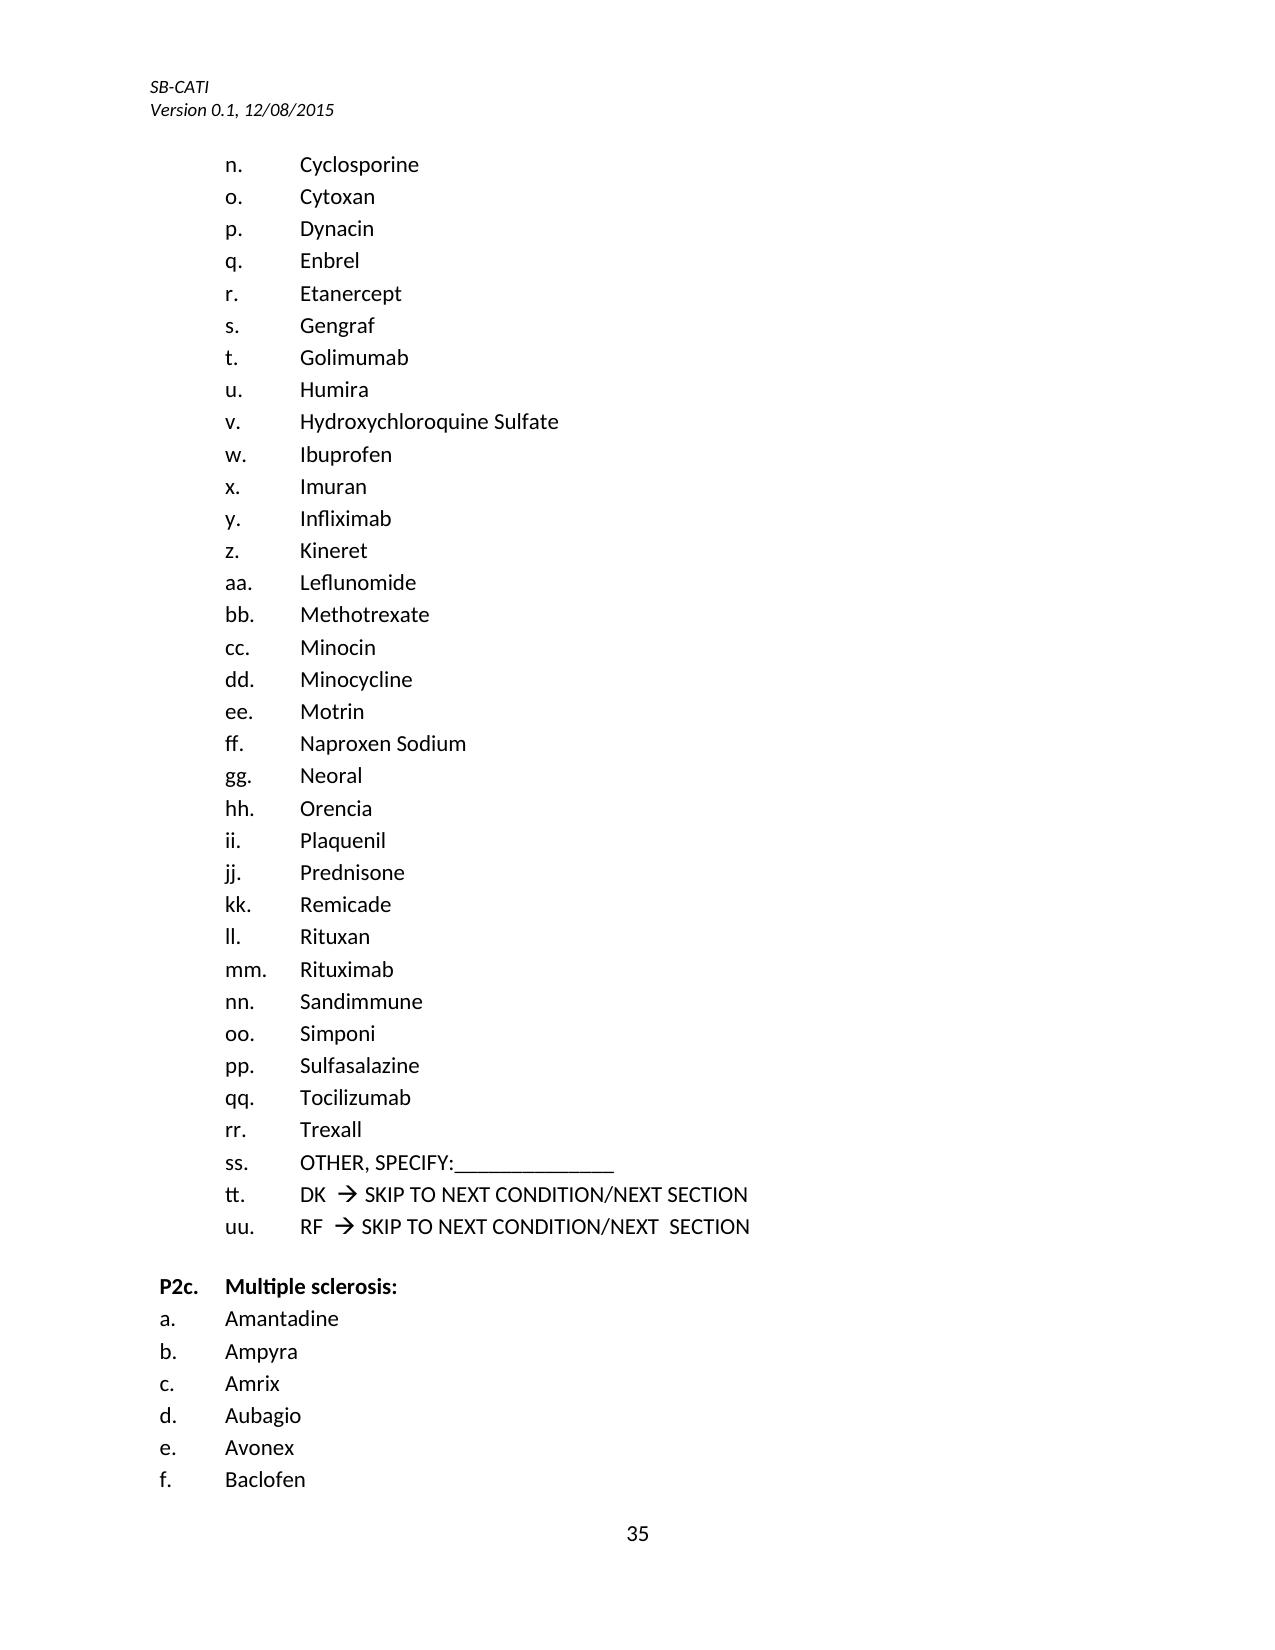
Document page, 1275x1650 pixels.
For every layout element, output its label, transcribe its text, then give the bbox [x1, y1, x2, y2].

list Enbrel [150, 247, 1125, 274]
list Hydroxychloroquine Sulfate [150, 407, 1125, 436]
list Minocin [150, 633, 1125, 661]
list Minocycline [150, 665, 1125, 693]
list Infliximab [150, 504, 1125, 532]
list Plaquenil [150, 826, 1125, 854]
list Tocilizumab [150, 1083, 1125, 1111]
list Amantadine [150, 1304, 1125, 1333]
text P2c. Multiple sclerosis: [150, 1272, 1125, 1300]
list Neoral [150, 762, 1125, 789]
list Sandimmune [150, 987, 1125, 1015]
list Simponi [150, 1019, 1125, 1047]
list Avonex [150, 1433, 1125, 1461]
list OTHER, SPECIFY:______________ [150, 1148, 1125, 1176]
list Rituxan [150, 922, 1125, 951]
list Sulfasalazine [150, 1051, 1125, 1079]
list Kineret [150, 536, 1125, 564]
list Ibuprofen [150, 440, 1125, 468]
list Cyclosporine [150, 150, 1125, 178]
list Motrin [150, 697, 1125, 725]
list Prednisone [150, 858, 1125, 886]
list Orencia [150, 794, 1125, 822]
list Aubagio [150, 1401, 1125, 1429]
list Leflunomide [150, 568, 1125, 596]
list RF SKIP TO NEXT CONDITION/NEXT SECTION [150, 1212, 1125, 1240]
list Remicade [150, 890, 1125, 918]
list Golimumab [150, 343, 1125, 371]
list Naproxen Sodium [150, 729, 1125, 757]
list Etanercept [150, 279, 1125, 307]
list Humira [150, 375, 1125, 403]
list Baclofen [150, 1466, 1125, 1493]
list Rituximab [150, 955, 1125, 983]
list DK SKIP TO NEXT CONDITION/NEXT SECTION [150, 1180, 1125, 1208]
list Ampyra [150, 1337, 1125, 1365]
list Cytoxan [150, 182, 1125, 210]
list Gengraf [150, 311, 1125, 339]
list Amrix [150, 1369, 1125, 1397]
list Dynacin [150, 214, 1125, 242]
list Methotrexate [150, 601, 1125, 629]
list Imuran [150, 472, 1125, 500]
list Trexall [150, 1116, 1125, 1144]
